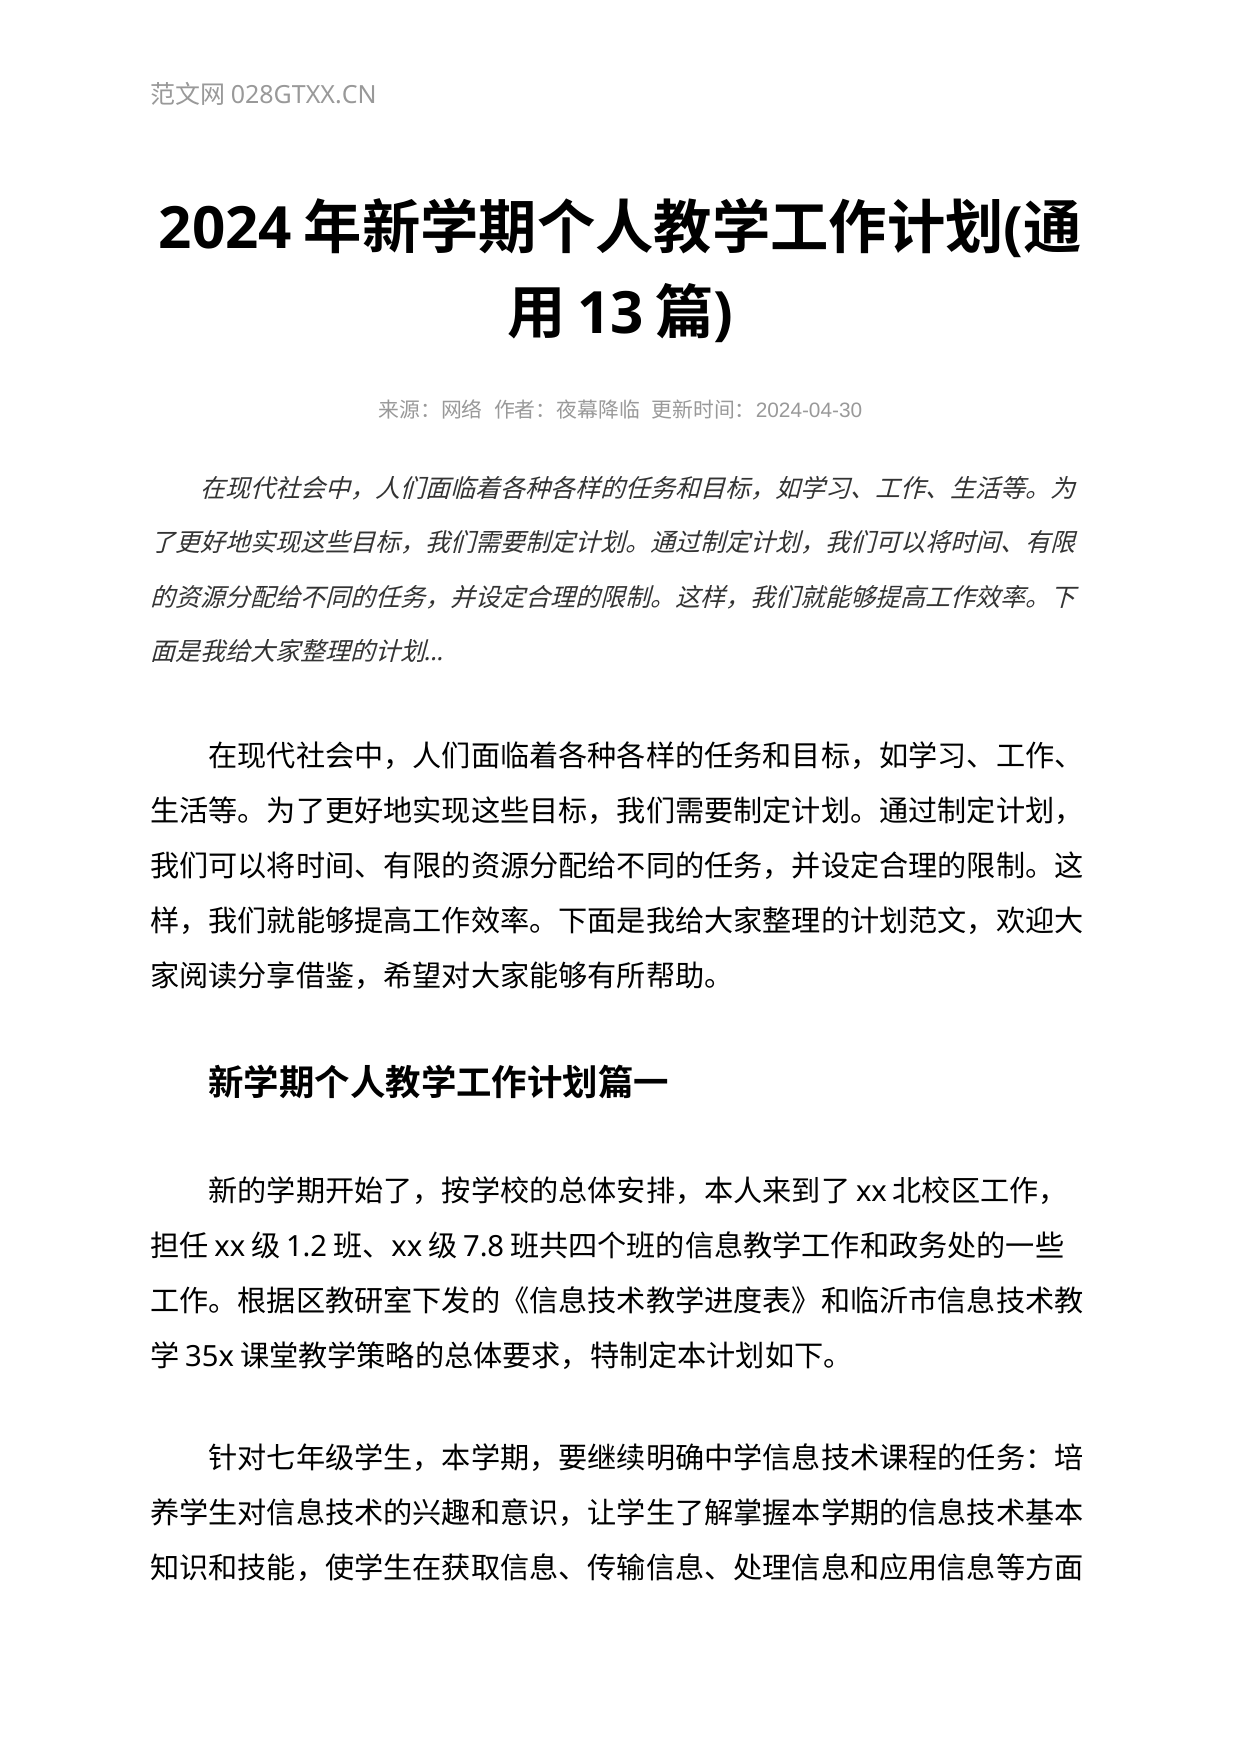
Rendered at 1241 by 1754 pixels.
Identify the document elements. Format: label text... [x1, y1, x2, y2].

text 新学期个人教学工作计划篇一 [150, 1054, 1090, 1106]
text 在现代社会中，人们面临着各种各样的任务和目标，如学习、工作、生活等。为了更好地实现这些目标，我们需要制定计划。通过制定计划，我们可以将时间、有限的资源分配给不同的任务，并设定合理的限制。这样，我们就能够提高工作效率。下面是我给大家整理的计划... [150, 468, 1090, 668]
text 新的学期开始了，按学校的总体安排，本人来到了xx北校区工作，担任xx级1.2班、xx级7.8班共四个班的信息教学工作和政务处的一些工作。根据区教研室下发的《信息技术教学进度表》和临沂市信息技术教学35x课堂教学策略的总体要求，特制定本计划如下。 [150, 1168, 1090, 1375]
text 在现代社会中，人们面临着各种各样的任务和目标，如学习、工作、生活等。为了更好地实现这些目标，我们需要制定计划。通过制定计划，我们可以将时间、有限的资源分配给不同的任务，并设定合理的限制。这样，我们就能够提高工作效率。下面是我给大家整理的计划范文，欢迎大家阅读分享借鉴，希望对大家能够有所帮助。 [150, 733, 1090, 995]
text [150, 1434, 1090, 1587]
text 来源：网络 作者：夜幕降临 更新时间：2024-04-30 [150, 398, 1090, 422]
subtitle 2024年新学期个人教学工作计划(通用13篇) [150, 181, 1090, 351]
